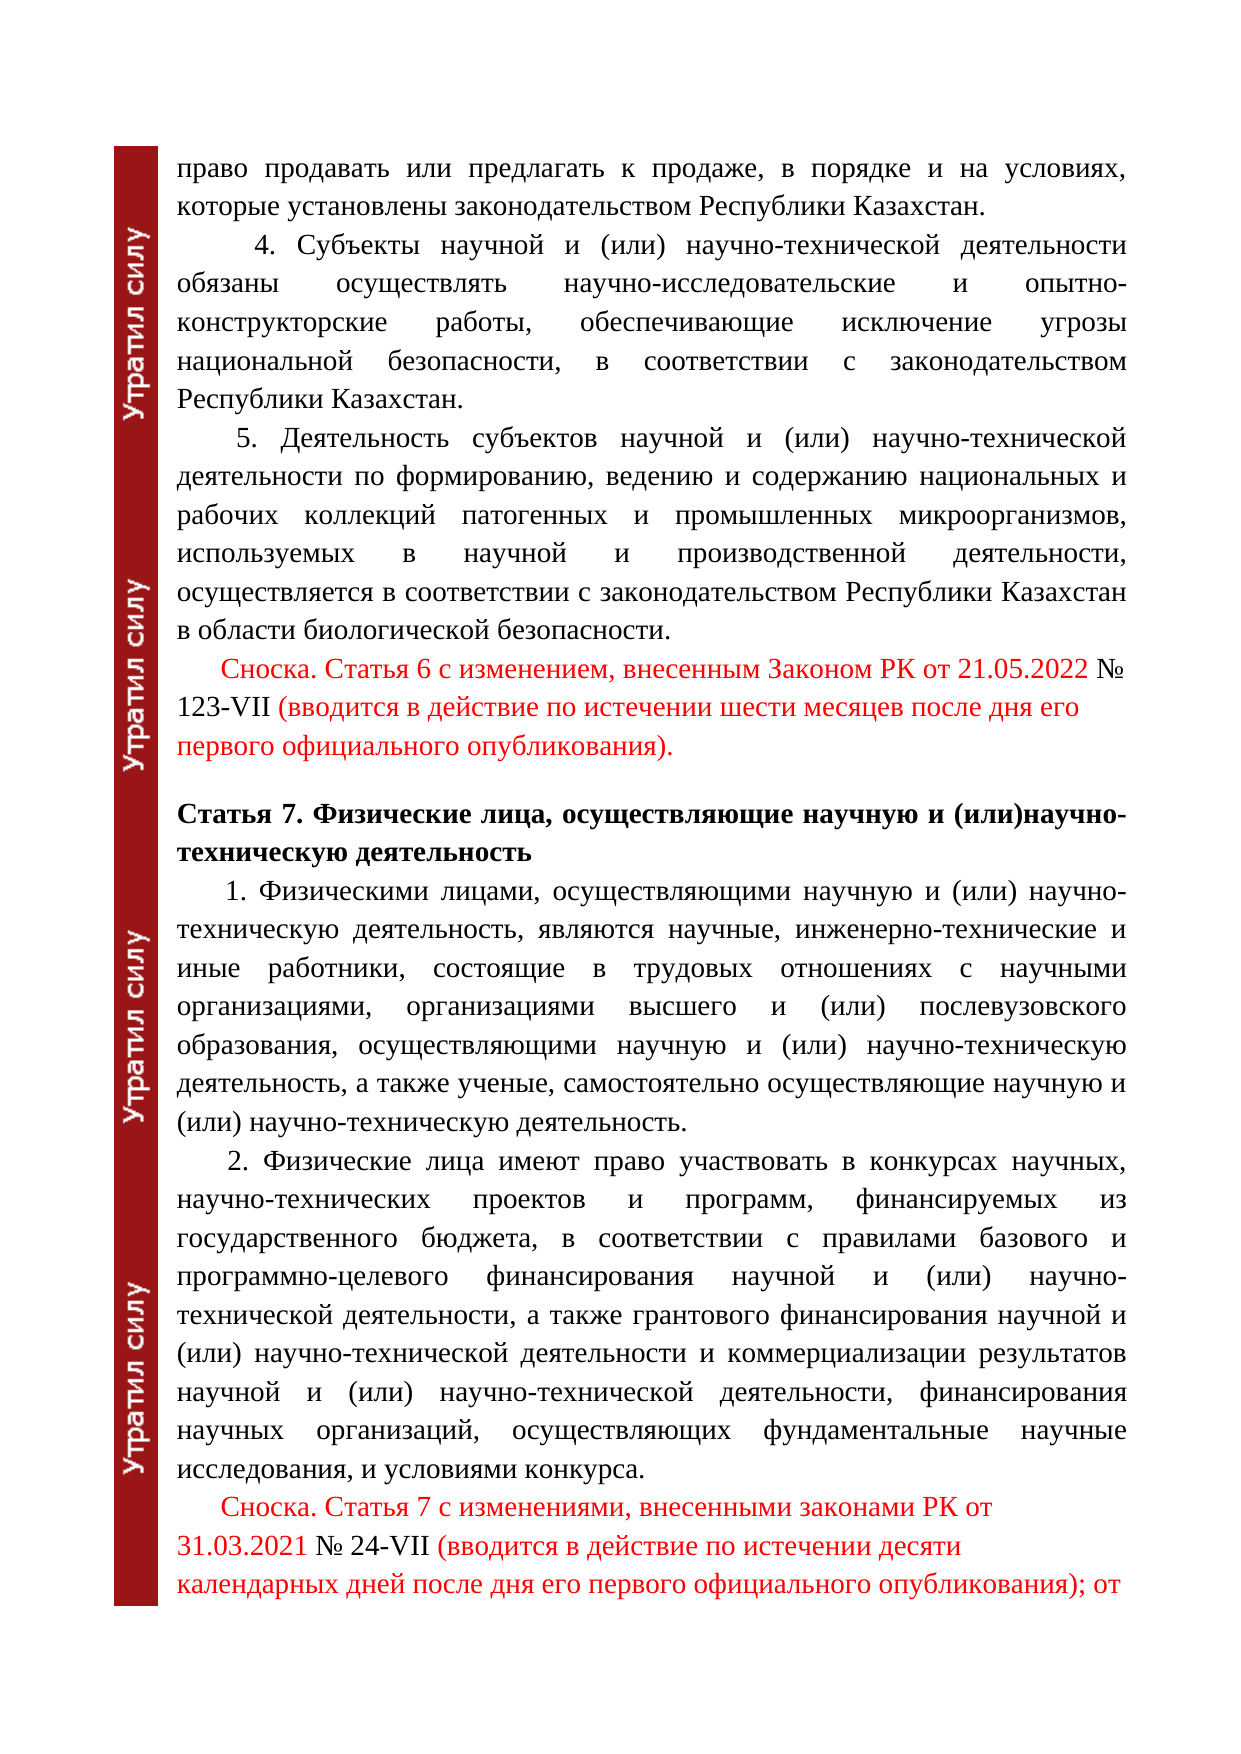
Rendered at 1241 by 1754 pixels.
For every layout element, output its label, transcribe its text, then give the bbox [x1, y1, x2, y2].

text Статья 7. Физические лица, осуществляющие научную и (или)научно-техническую деятельность [112, 796, 1128, 868]
text Сноска. Статья 6 с изменением, внесенным Законом РК от 21.05.2022 № 123-VII (вводится в действие по истечении шести месяцев после дня его первого официального опубликования). [112, 651, 1128, 792]
picture [114, 415, 158, 420]
picture [114, 1484, 158, 1489]
picture [114, 792, 158, 796]
text 1. Физическими лицами, осуществляющими научную и (или) научно-техническую деятельность, являются научные, инженерно-технические и иные работники, состоящие в трудовых отношениях с научными организациями, организациями высшего и (или) послевузовского образования, осуществляющими научную и (или) научно-техническую деятельность, а также ученые, самостоятельно осуществляющие научную и (или) научно-техническую деятельность. [112, 873, 1128, 1138]
text 4. Субъекты научной и (или) научно-технической деятельности обязаны осуществлять научно-исследовательские и опытно-конструкторские работы, обеспечивающие исключение угрозы национальной безопасности, в соответствии с законодательством Республики Казахстан. [112, 227, 1128, 415]
text 5. Деятельность субъектов научной и (или) научно-технической деятельности по формированию, ведению и содержанию национальных и рабочих коллекций патогенных и промышленных микроорганизмов, используемых в научной и производственной деятельности, осуществляется в соответствии с законодательством Республики Казахстан в области биологической безопасности. [112, 420, 1128, 646]
picture [114, 646, 158, 651]
picture [114, 868, 158, 873]
text 2. Физические лица имеют право участвовать в конкурсах научных, научно-технических проектов и программ, финансируемых из государственного бюджета, в соответствии с правилами базового и программно-целевого финансирования научной и (или) научно-технической деятельности, а также грантового финансирования научной и (или) научно-технической деятельности и коммерциализации результатов научной и (или) научно-технической деятельности, финансирования научных организаций, осуществляющих фундаментальные научные исследования, и условиями конкурса. [112, 1143, 1128, 1484]
picture [114, 146, 158, 150]
picture [114, 1138, 158, 1143]
picture [114, 1600, 158, 1606]
picture [114, 222, 158, 227]
